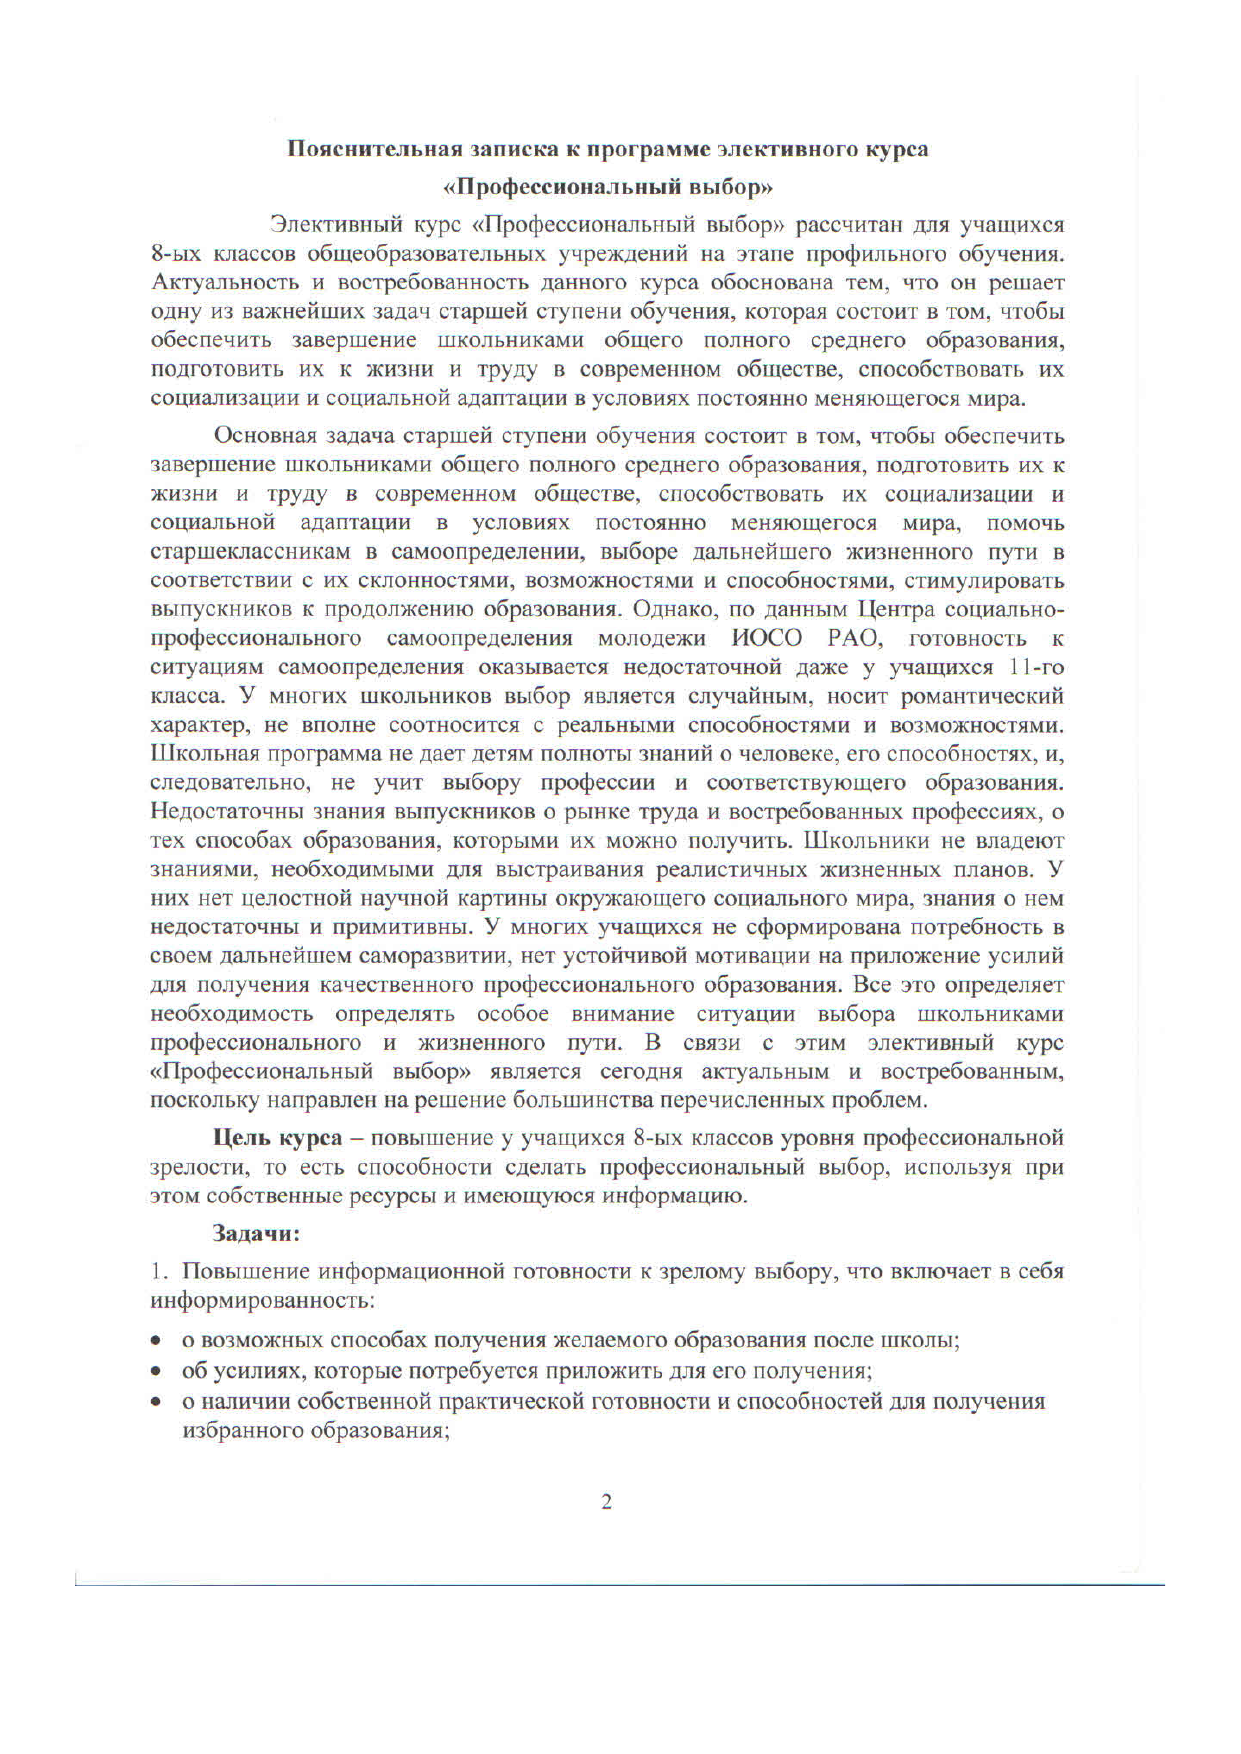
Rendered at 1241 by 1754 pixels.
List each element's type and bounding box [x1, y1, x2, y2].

picture [75, 75, 1166, 1586]
